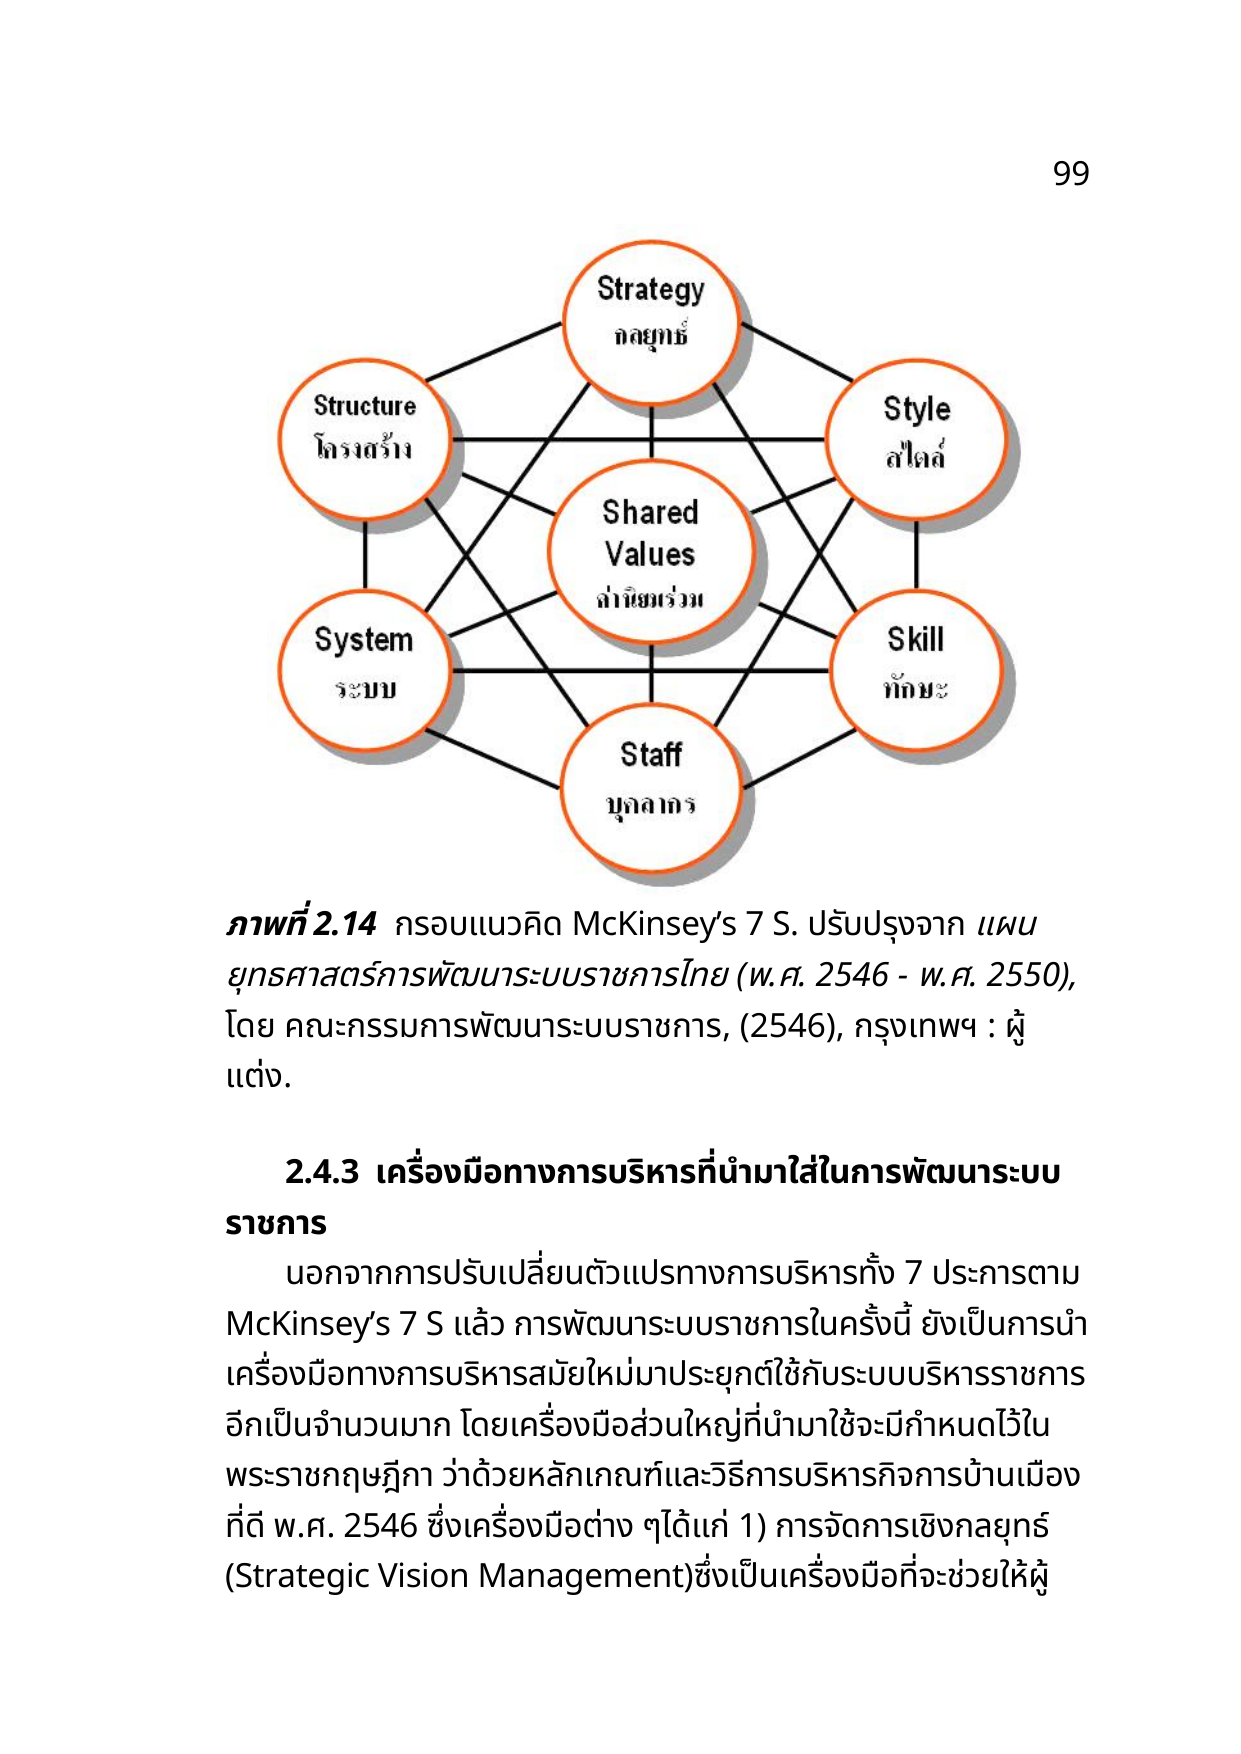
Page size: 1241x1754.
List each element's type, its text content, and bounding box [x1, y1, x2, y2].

text 2.4.3 เครื่องมือทางการบริหารที่นำมาใส่ในการพัฒนาระบบราชการ [225, 1148, 1090, 1249]
picture [267, 224, 1048, 900]
text ภาพที่ 2.14 กรอบแนวคิด McKinsey’s 7 S. ปรับปรุงจาก แผนยุทธศาสตร์การพัฒนาระบบราชการไทย (พ.ศ. 2546 - พ.ศ. 2550), โดย คณะกรรมการพัฒนาระบบราชการ, (2546), กรุงเทพฯ : ผู้แต่ง. [225, 900, 1090, 1103]
